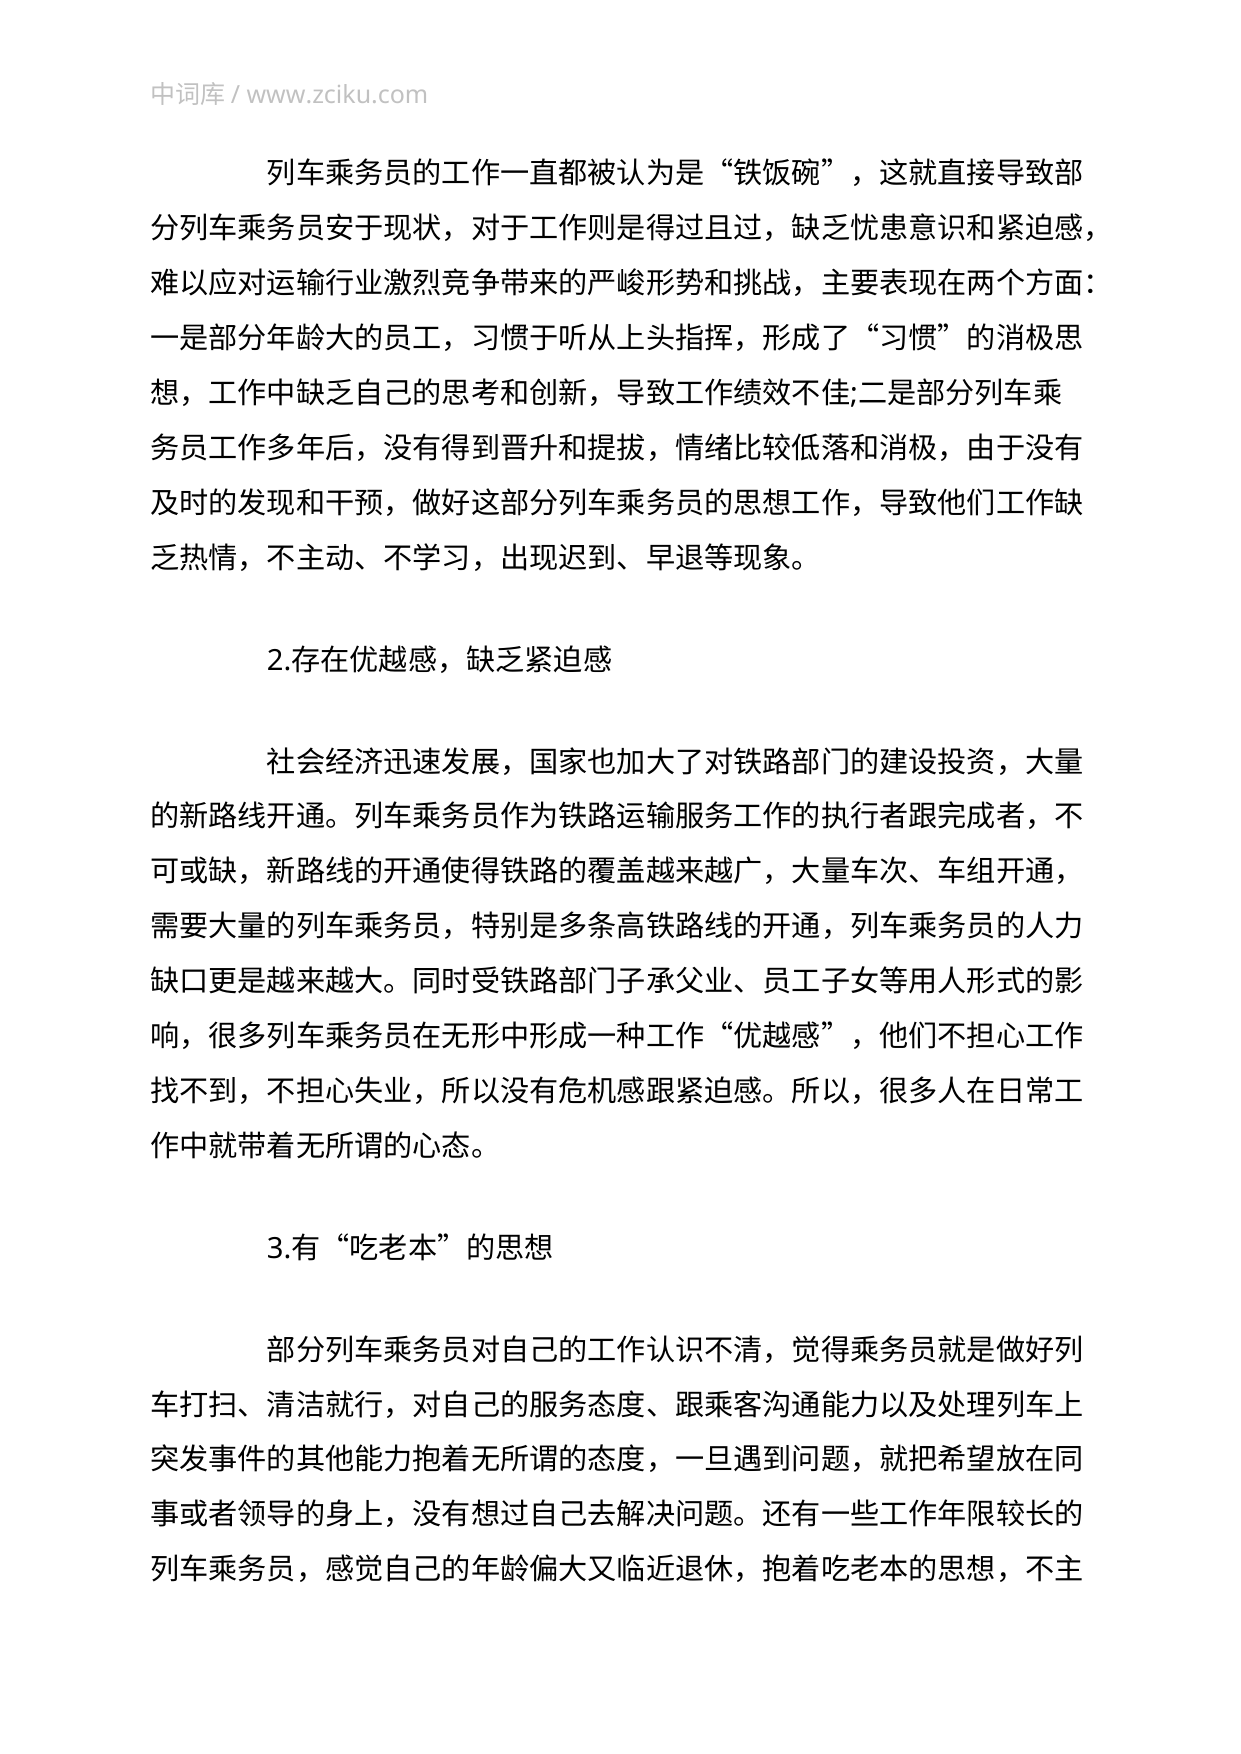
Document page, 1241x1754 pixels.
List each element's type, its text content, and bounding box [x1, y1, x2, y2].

text 社会经济迅速发展，国家也加大了对铁路部门的建设投资，大量的新路线开通。列车乘务员作为铁路运输服务工作的执行者跟完成者，不可或缺，新路线的开通使得铁路的覆盖越来越广，大量车次、车组开通，需要大量的列车乘务员，特别是多条高铁路线的开通，列车乘务员的人力缺口更是越来越大。同时受铁路部门子承父业、员工子女等用人形式的影响，很多列车乘务员在无形中形成一种工作“优越感”，他们不担心工作找不到，不担心失业，所以没有危机感跟紧迫感。所以，很多人在日常工作中就带着无所谓的心态。 [150, 738, 1090, 1165]
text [150, 1326, 1090, 1588]
text 2.存在优越感，缺乏紧迫感 [150, 636, 1090, 678]
text 3.有“吃老本”的思想 [150, 1224, 1090, 1267]
text 列车乘务员的工作一直都被认为是“铁饭碗”，这就直接导致部分列车乘务员安于现状，对于工作则是得过且过，缺乏忧患意识和紧迫感，难以应对运输行业激烈竞争带来的严峻形势和挑战，主要表现在两个方面：一是部分年龄大的员工，习惯于听从上头指挥，形成了“习惯”的消极思想，工作中缺乏自己的思考和创新，导致工作绩效不佳;二是部分列车乘务员工作多年后，没有得到晋升和提拔，情绪比较低落和消极，由于没有及时的发现和干预，做好这部分列车乘务员的思想工作，导致他们工作缺乏热情，不主动、不学习，出现迟到、早退等现象。 [150, 150, 1090, 577]
